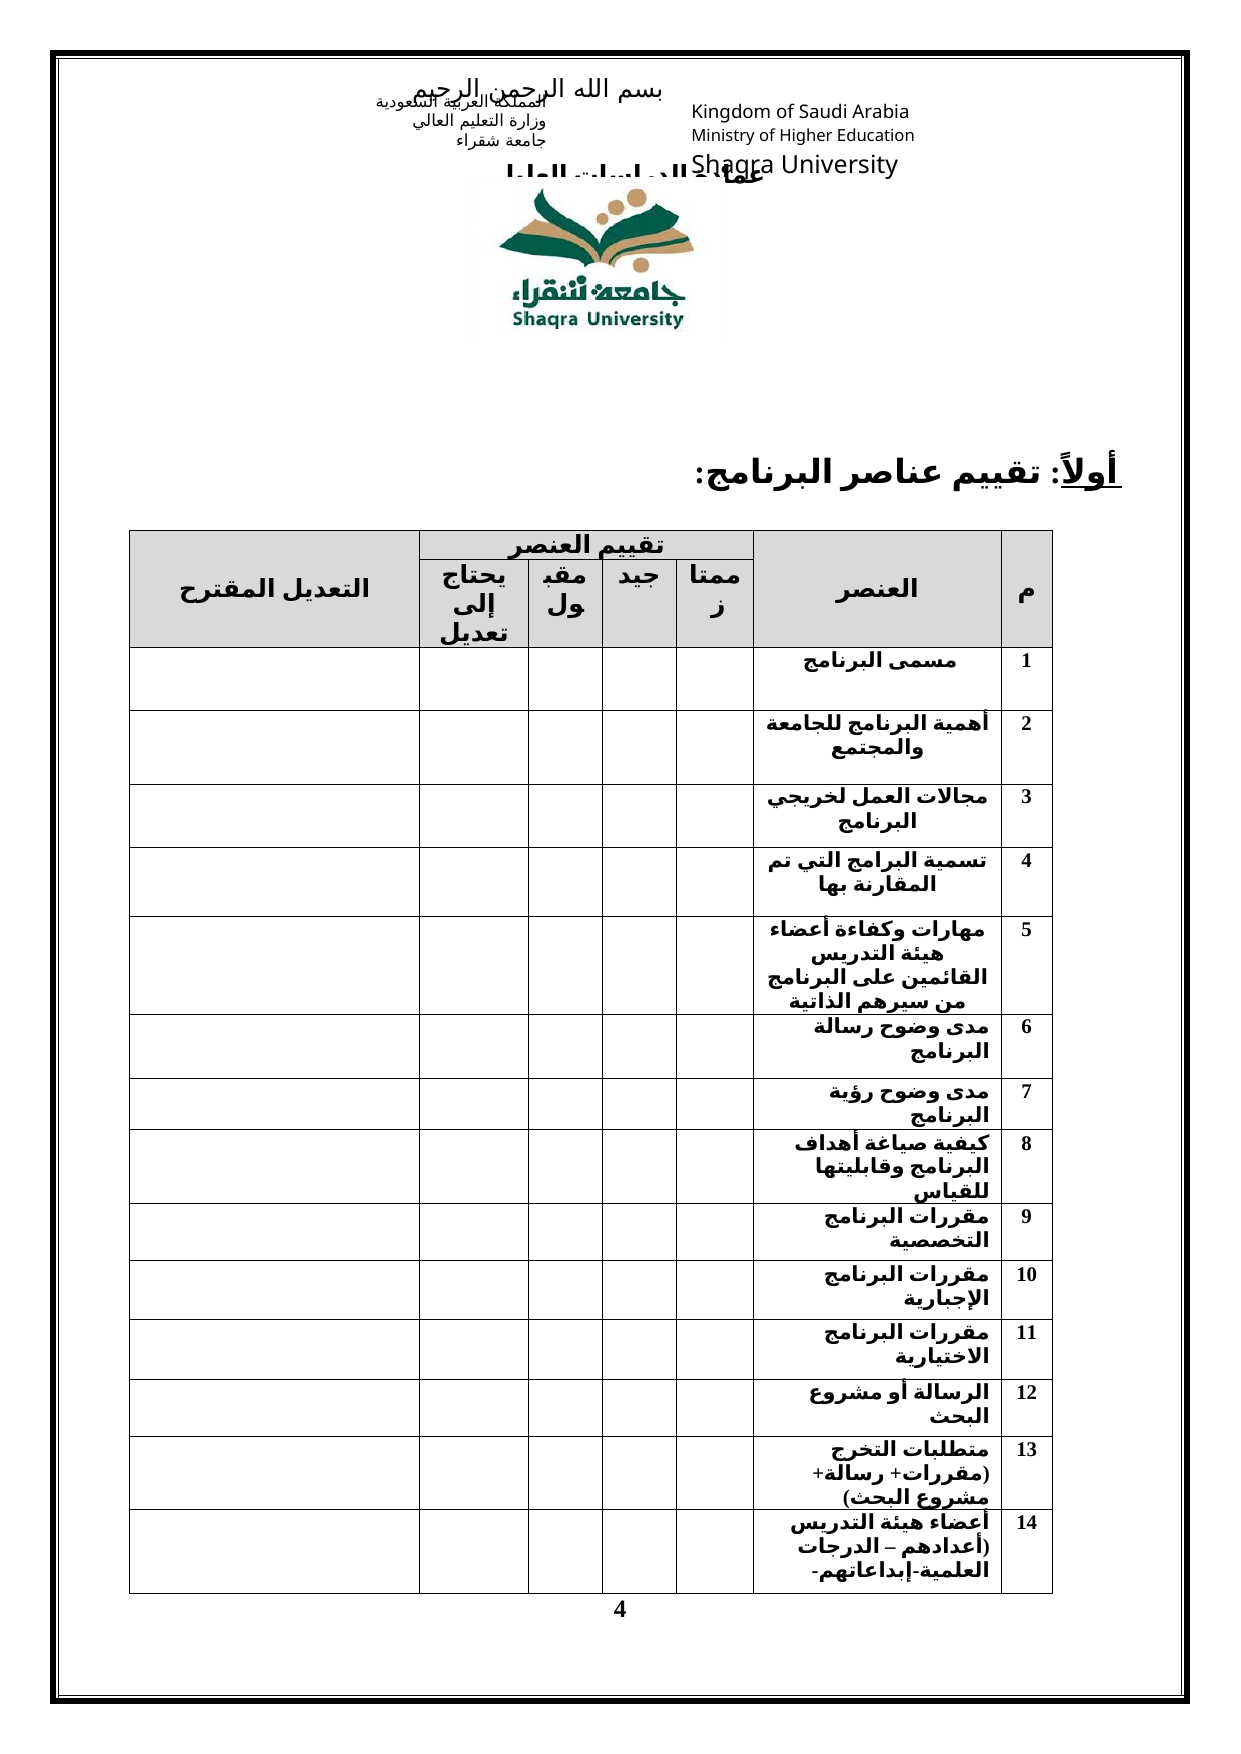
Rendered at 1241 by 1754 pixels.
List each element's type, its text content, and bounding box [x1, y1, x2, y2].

table_cell 7 [1002, 1079, 1052, 1129]
table_cell [603, 1510, 676, 1592]
table_cell [677, 1079, 753, 1129]
table_cell [420, 1079, 528, 1129]
table_cell [603, 1130, 676, 1203]
table_cell [130, 1261, 419, 1319]
table_cell 10 [1002, 1261, 1052, 1319]
table_cell [420, 1204, 528, 1260]
table_cell [420, 917, 528, 1013]
table_cell 9 [1002, 1204, 1052, 1260]
table_cell 14 [1002, 1510, 1052, 1592]
table_cell [529, 1015, 602, 1078]
table_cell مسمى البرنامج [754, 648, 1001, 710]
table_cell مقررات البرنامج الإجبارية [754, 1261, 1001, 1319]
table_cell [677, 711, 753, 783]
table_cell [677, 1015, 753, 1078]
table_cell [603, 785, 676, 847]
table_cell [529, 1510, 602, 1592]
table_cell [420, 1261, 528, 1319]
table_cell 11 [1002, 1320, 1052, 1378]
table_cell [603, 1079, 676, 1129]
table_cell [603, 1204, 676, 1260]
table_cell [420, 711, 528, 783]
table_cell مدى وضوح رسالة البرنامج [754, 1015, 1001, 1078]
table_cell مقررات البرنامج التخصصية [754, 1204, 1001, 1260]
table_cell [677, 1437, 753, 1509]
table_cell [420, 1130, 528, 1203]
table_cell [603, 848, 676, 916]
table_cell مهارات وكفاءة أعضاء هيئة التدريس القائمين على البرنامج من سيرهم الذاتية [754, 917, 1001, 1013]
table_cell [529, 648, 602, 710]
table_cell [677, 917, 753, 1013]
table_cell 13 [1002, 1437, 1052, 1509]
table_cell [603, 1015, 676, 1078]
table_cell [130, 917, 419, 1013]
table_cell 6 [1002, 1015, 1052, 1078]
table_cell [130, 648, 419, 710]
table_cell [603, 917, 676, 1013]
table_cell [603, 648, 676, 710]
table_cell [529, 711, 602, 783]
table_cell [529, 1204, 602, 1260]
table_cell [420, 1510, 528, 1592]
table_cell [677, 1380, 753, 1436]
table_cell [130, 1510, 419, 1592]
table_header تقييم العنصر [420, 531, 753, 559]
table_cell [130, 1204, 419, 1260]
table_cell 3 [1002, 785, 1052, 847]
table_header العنصر [754, 531, 1001, 647]
table_cell مقررات البرنامج الاختيارية [754, 1320, 1001, 1378]
table_cell [130, 1320, 419, 1378]
table_cell [130, 1015, 419, 1078]
table_cell تسمية البرامج التي تم المقارنة بها [754, 848, 1001, 916]
table_cell الرسالة أو مشروع البحث [754, 1380, 1001, 1436]
table_cell [677, 1320, 753, 1378]
table_cell [677, 1204, 753, 1260]
picture [468, 177, 726, 338]
table_cell [529, 1380, 602, 1436]
table_cell [130, 711, 419, 783]
table_cell [677, 648, 753, 710]
table_cell [529, 1320, 602, 1378]
table_cell [529, 1130, 602, 1203]
table_header م [1002, 531, 1052, 647]
table_cell جيد [603, 560, 676, 647]
table_cell [420, 1320, 528, 1378]
table_cell [130, 848, 419, 916]
table_cell ممتاز [677, 560, 753, 647]
table_cell [603, 1320, 676, 1378]
table_cell [603, 1261, 676, 1319]
table_cell أعضاء هيئة التدريس (أعدادهم – الدرجات العلمية-إبداعاتهم-أنشطتهم من خلال سيرهم الذاتية) [754, 1510, 1001, 1592]
table_cell 5 [1002, 917, 1052, 1013]
table_cell [677, 1261, 753, 1319]
table_cell مدى وضوح رؤية البرنامج [754, 1079, 1001, 1129]
table_cell 1 [1002, 648, 1052, 710]
table_cell 2 [1002, 711, 1052, 783]
table_cell [130, 1437, 419, 1509]
table_cell [420, 1015, 528, 1078]
table_cell 12 [1002, 1380, 1052, 1436]
table_cell 8 [1002, 1130, 1052, 1203]
table_cell [130, 1380, 419, 1436]
table_cell [529, 1079, 602, 1129]
table_cell [420, 848, 528, 916]
table_cell [130, 1130, 419, 1203]
table_cell [420, 1437, 528, 1509]
table_cell [420, 648, 528, 710]
table_cell [603, 1380, 676, 1436]
table_cell [677, 1510, 753, 1592]
table_cell 4 [1002, 848, 1052, 916]
table_cell [677, 848, 753, 916]
text أولاً: تقييم عناصر البرنامج: [187, 453, 1118, 491]
table_cell كيفية صياغة أهداف البرنامج وقابليتها للقياس [754, 1130, 1001, 1203]
table_cell [529, 848, 602, 916]
table_cell [420, 1380, 528, 1436]
table_cell أهمية البرنامج للجامعة والمجتمع [754, 711, 1001, 783]
table_cell [130, 785, 419, 847]
table_cell متطلبات التخرج (مقررات+ رسالة+ مشروع البحث) [754, 1437, 1001, 1509]
table_cell مقبول [529, 560, 602, 647]
table_cell [529, 1437, 602, 1509]
table_cell [130, 1079, 419, 1129]
table_header التعديل المقترح [130, 531, 419, 647]
table_cell [603, 711, 676, 783]
table_cell مجالات العمل لخريجي البرنامج [754, 785, 1001, 847]
table_cell [529, 917, 602, 1013]
table_cell [529, 785, 602, 847]
table_cell [677, 1130, 753, 1203]
table_cell [529, 1261, 602, 1319]
table_cell [420, 785, 528, 847]
table_cell [677, 785, 753, 847]
table_cell يحتاج إلى تعديل [420, 560, 528, 647]
table_cell [603, 1437, 676, 1509]
